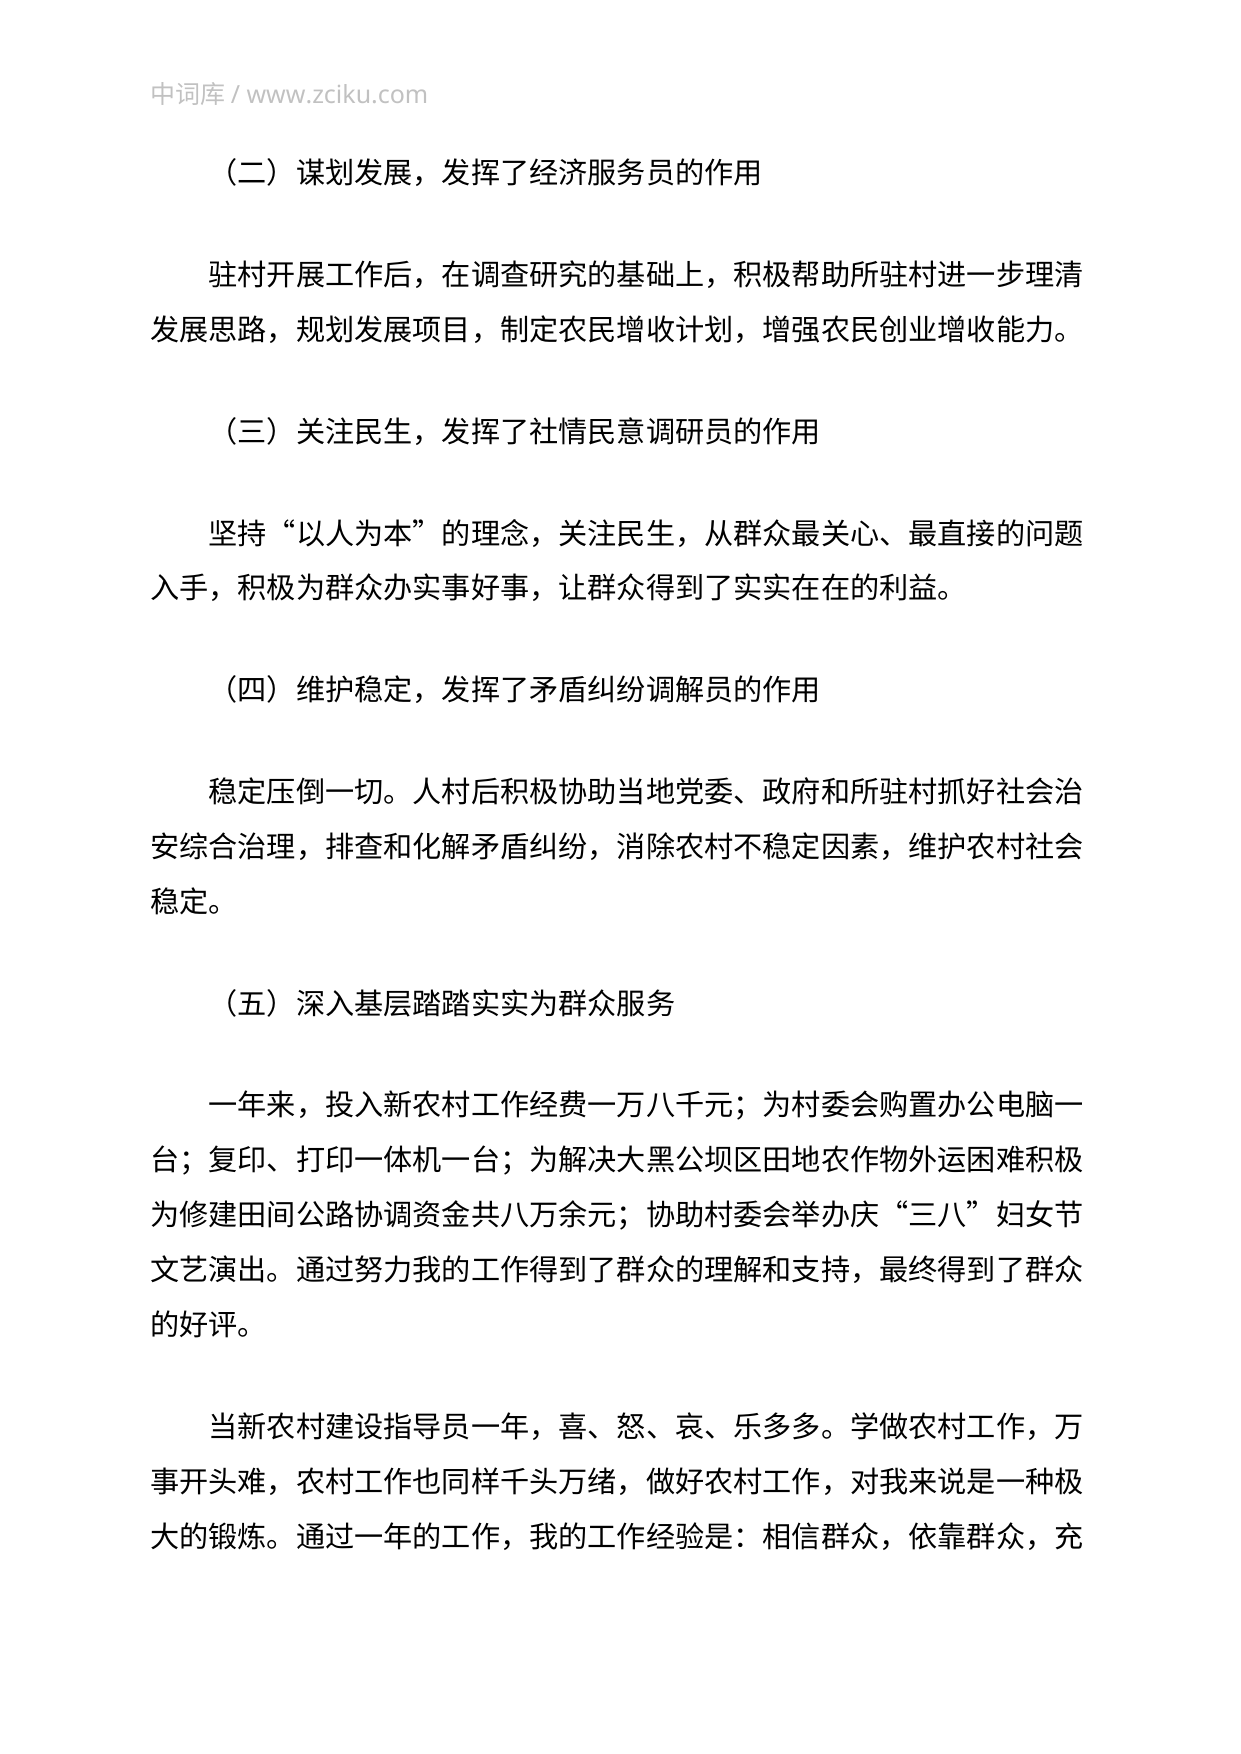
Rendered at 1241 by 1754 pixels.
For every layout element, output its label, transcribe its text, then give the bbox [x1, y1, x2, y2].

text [150, 1403, 1090, 1555]
text （二）谋划发展，发挥了经济服务员的作用 [150, 150, 1090, 192]
text 一年来，投入新农村工作经费一万八千元；为村委会购置办公电脑一台；复印、打印一体机一台；为解决大黑公坝区田地农作物外运困难积极为修建田间公路协调资金共八万余元；协助村委会举办庆“三八”妇女节文艺演出。通过努力我的工作得到了群众的理解和支持，最终得到了群众的好评。 [150, 1082, 1090, 1344]
text （五）深入基层踏踏实实为群众服务 [150, 980, 1090, 1022]
text （三）关注民生，发挥了社情民意调研员的作用 [150, 408, 1090, 451]
text （四）维护稳定，发挥了矛盾纠纷调解员的作用 [150, 667, 1090, 709]
text 稳定压倒一切。人村后积极协助当地党委、政府和所驻村抓好社会治安综合治理，排查和化解矛盾纠纷，消除农村不稳定因素，维护农村社会稳定。 [150, 769, 1090, 921]
text 驻村开展工作后，在调查研究的基础上，积极帮助所驻村进一步理清发展思路，规划发展项目，制定农民增收计划，增强农民创业增收能力。 [150, 252, 1090, 349]
text 坚持“以人为本”的理念，关注民生，从群众最关心、最直接的问题入手，积极为群众办实事好事，让群众得到了实实在在的利益。 [150, 510, 1090, 607]
